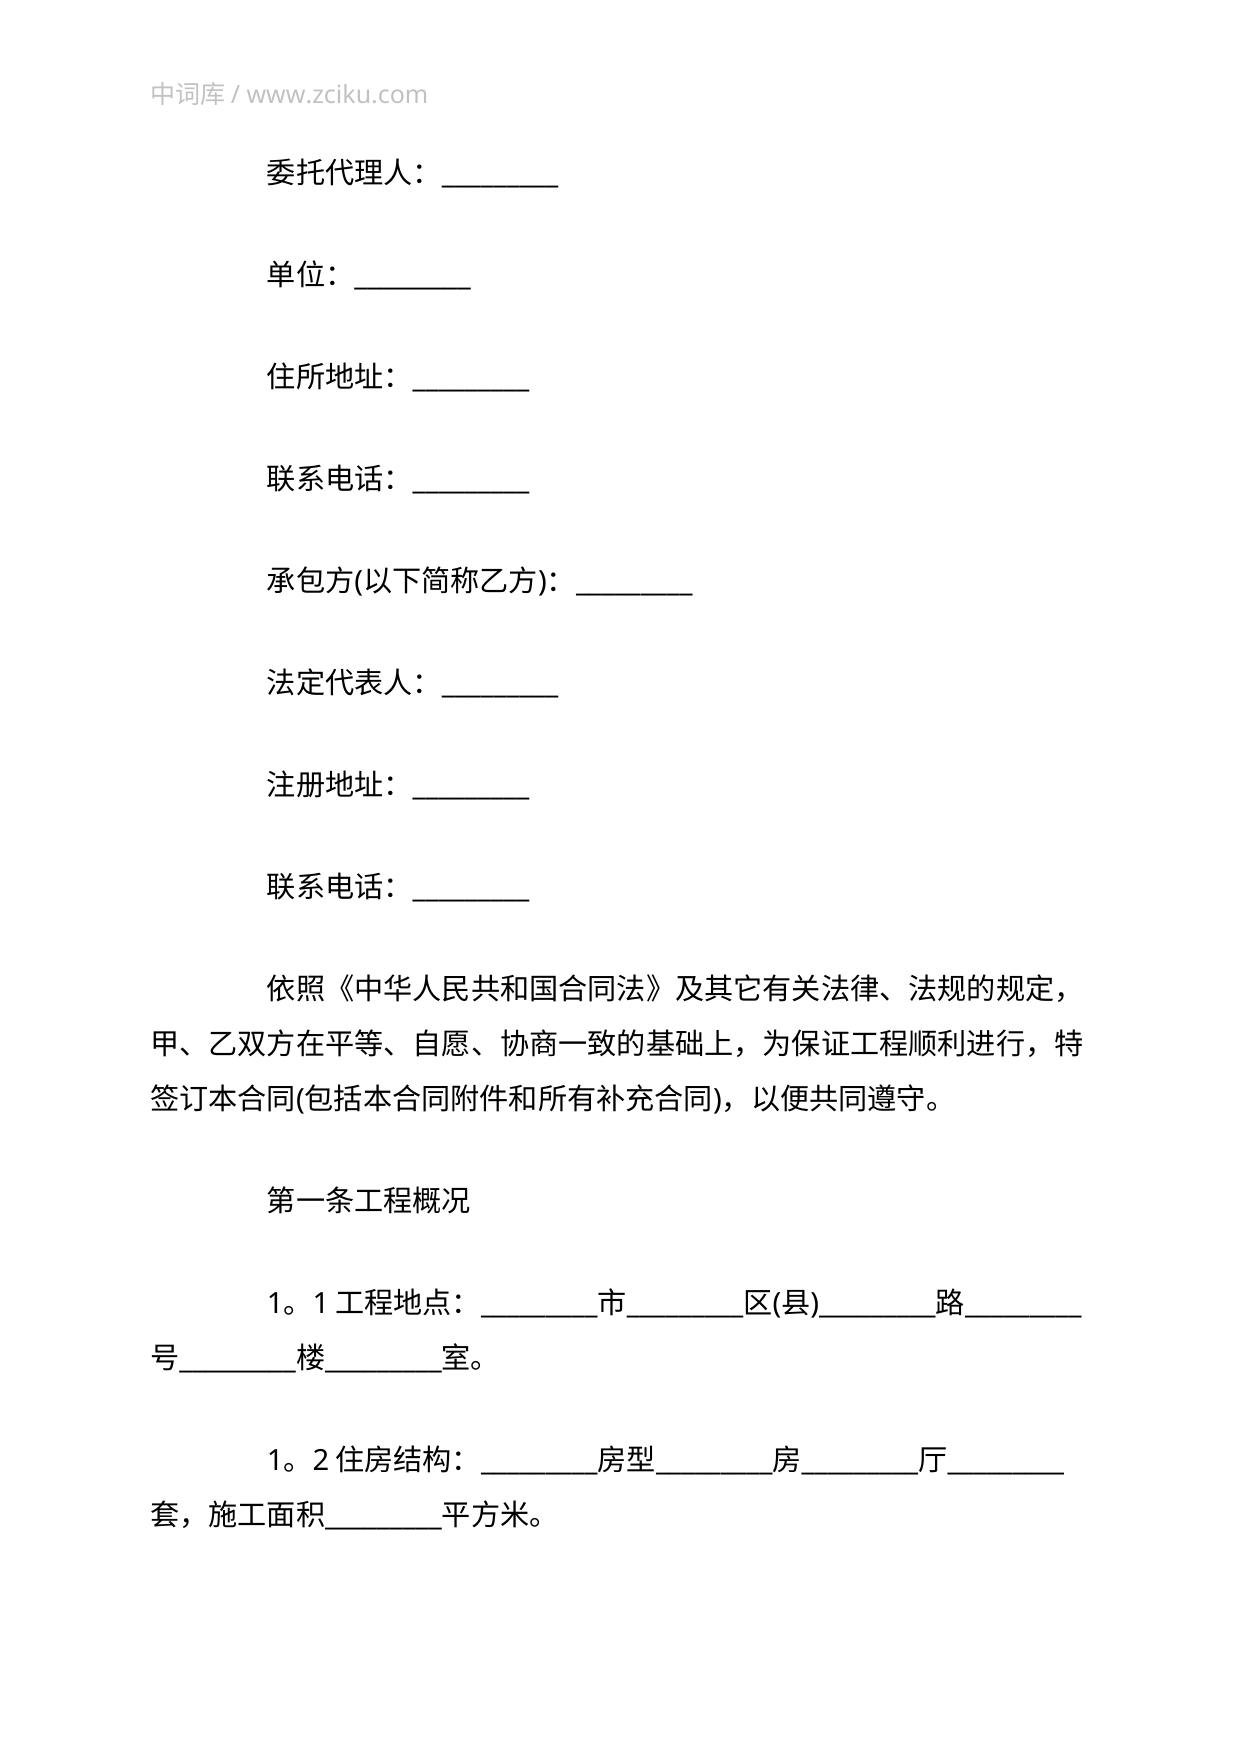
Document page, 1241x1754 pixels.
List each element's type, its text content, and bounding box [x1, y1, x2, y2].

text 1。1工程地点：_________市_________区(县)_________路_________号_________楼_________室。 [150, 1279, 1090, 1377]
text 法定代表人：_________ [150, 660, 1090, 702]
text 单位：_________ [150, 252, 1090, 294]
text 注册地址：_________ [150, 762, 1090, 804]
text 联系电话：_________ [150, 864, 1090, 906]
text 第一条工程概况 [150, 1178, 1090, 1220]
text 委托代理人：_________ [150, 150, 1090, 192]
text 1。2住房结构：_________房型_________房_________厅_________套，施工面积_________平方米。 [150, 1436, 1090, 1534]
text 依照《中华人民共和国合同法》及其它有关法律、法规的规定，甲、乙双方在平等、自愿、协商一致的基础上，为保证工程顺利进行，特签订本合同(包括本合同附件和所有补充合同)，以便共同遵守。 [150, 966, 1090, 1118]
text 联系电话：_________ [150, 456, 1090, 498]
text 承包方(以下简称乙方)：_________ [150, 558, 1090, 600]
text 住所地址：_________ [150, 354, 1090, 396]
